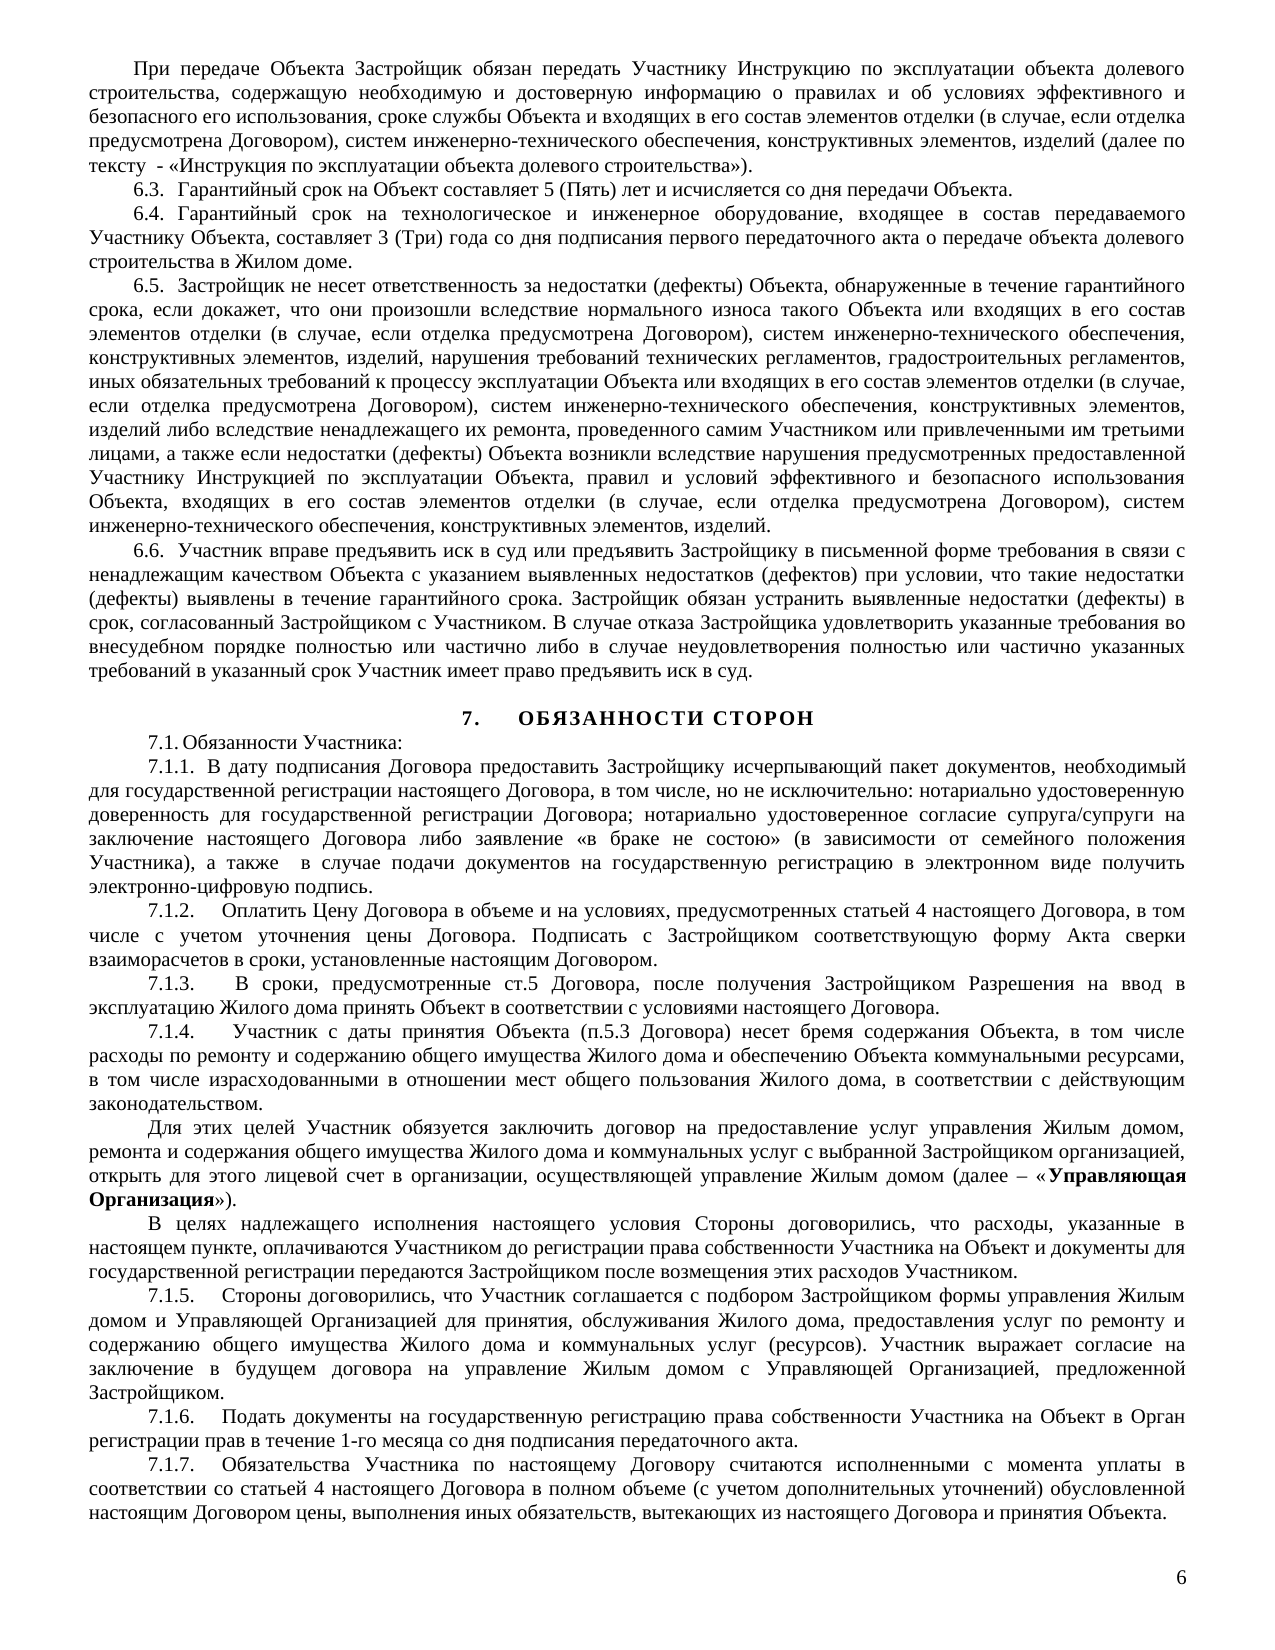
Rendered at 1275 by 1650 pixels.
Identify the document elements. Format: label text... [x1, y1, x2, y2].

list Обязательства Участника по настоящему Договору считаются исполненными с момента уплаты в соответствии со статьей 4 настоящего Договора в полном объеме (с учетом дополнительных уточнений) обусловленной настоящим Договором цены, выполнения иных обязательств, вытекающих из настоящего Договора и принятия Объекта. [89, 1452, 1186, 1524]
list Подать документы на государственную регистрацию права собственности Участника на Объект в Орган регистрации прав в течение 1-го месяца со дня подписания передаточного акта. [89, 1404, 1186, 1452]
text При передаче Объекта Застройщик обязан передать Участнику Инструкцию по эксплуатации объекта долевого строительства, содержащую необходимую и достоверную информацию о правилах и об условиях эффективного и безопасного его использования, сроке службы Объекта и входящих в его состав элементов отделки (в случае, если отделка предусмотрена Договором), систем инженерно-технического обеспечения, конструктивных элементов, изделий (далее по тексту - «Инструкция по эксплуатации объекта долевого строительства»). [89, 56, 1186, 177]
list В дату подписания Договора предоставить Застройщику исчерпывающий пакет документов, необходимый для государственной регистрации настоящего Договора, в том числе, но не исключительно: нотариально удостоверенную доверенность для государственной регистрации Договора; нотариально удостоверенное согласие супруга/супруги на заключение настоящего Договора либо заявление «в браке не состою» (в зависимости от семейного положения Участника), а также в случае подачи документов на государственную регистрацию в электронном виде получить электронно-цифровую подпись. [89, 754, 1186, 898]
list Оплатить Цену Договора в объеме и на условиях, предусмотренных статьей 4 настоящего Договора, в том числе с учетом уточнения цены Договора. Подписать с Застройщиком соответствующую форму Акта сверки взаиморасчетов в сроки, установленные настоящим Договором. [89, 898, 1186, 971]
text Для этих целей Участник обязуется заключить договор на предоставление услуг управления Жилым домом, ремонта и содержания общего имущества Жилого дома и коммунальных услуг с выбранной Застройщиком организацией, открыть для этого лицевой счет в организации, осуществляющей управление Жилым домом (далее – «Управляющая Организация»). [89, 1115, 1186, 1211]
list Стороны договорились, что Участник соглашается с подбором Застройщиком формы управления Жилым домом и Управляющей Организацией для принятия, обслуживания Жилого дома, предоставления услуг по ремонту и содержанию общего имущества Жилого дома и коммунальных услуг (ресурсов). Участник выражает согласие на заключение в будущем договора на управление Жилым домом с Управляющей Организацией, предложенной Застройщиком. [89, 1283, 1186, 1404]
list Гарантийный срок на технологическое и инженерное оборудование, входящее в состав передаваемого Участнику Объекта, составляет 3 (Три) года со дня подписания первого передаточного акта о передаче объекта долевого строительства в Жилом доме. [89, 201, 1186, 273]
list Участник вправе предъявить иск в суд или предъявить Застройщику в письменной форме требования в связи с ненадлежащим качеством Объекта с указанием выявленных недостатков (дефектов) при условии, что такие недостатки (дефекты) выявлены в течение гарантийного срока. Застройщик обязан устранить выявленные недостатки (дефекты) в срок, согласованный Застройщиком с Участником. В случае отказа Застройщика удовлетворить указанные требования во внесудебном порядке полностью или частично либо в случае неудовлетворения полностью или частично указанных требований в указанный срок Участник имеет право предъявить иск в суд. [89, 537, 1186, 682]
list В сроки, предусмотренные ст.5 Договора, после получения Застройщиком Разрешения на ввод в эксплуатацию Жилого дома принять Объект в соответствии с условиями настоящего Договора. [89, 971, 1186, 1019]
list Гарантийный срок на Объект составляет 5 (Пять) лет и исчисляется со дня передачи Объекта. [89, 177, 1186, 201]
list ОБЯЗАННОСТИ СТОРОН [89, 706, 1186, 730]
list Обязанности Участника: [89, 730, 1186, 754]
list Застройщик не несет ответственность за недостатки (дефекты) Объекта, обнаруженные в течение гарантийного срока, если докажет, что они произошли вследствие нормального износа такого Объекта или входящих в его состав элементов отделки (в случае, если отделка предусмотрена Договором), систем инженерно-технического обеспечения, конструктивных элементов, изделий, нарушения требований технических регламентов, градостроительных регламентов, иных обязательных требований к процессу эксплуатации Объекта или входящих в его состав элементов отделки (в случае, если отделка предусмотрена Договором), систем инженерно-технического обеспечения, конструктивных элементов, изделий либо вследствие ненадлежащего их ремонта, проведенного самим Участником или привлеченными им третьими лицами, а также если недостатки (дефекты) Объекта возникли вследствие нарушения предусмотренных предоставленной Участнику Инструкцией по эксплуатации Объекта, правил и условий эффективного и безопасного использования Объекта, входящих в его состав элементов отделки (в случае, если отделка предусмотрена Договором), систем инженерно-технического обеспечения, конструктивных элементов, изделий. [89, 273, 1186, 537]
list Участник с даты принятия Объекта (п.5.3 Договора) несет бремя содержания Объекта, в том числе расходы по ремонту и содержанию общего имущества Жилого дома и обеспечению Объекта коммунальными ресурсами, в том числе израсходованными в отношении мест общего пользования Жилого дома, в соответствии с действующим законодательством. [89, 1019, 1186, 1115]
text В целях надлежащего исполнения настоящего условия Стороны договорились, что расходы, указанные в настоящем пункте, оплачиваются Участником до регистрации права собственности Участника на Объект и документы для государственной регистрации передаются Застройщиком после возмещения этих расходов Участником. [89, 1211, 1186, 1283]
